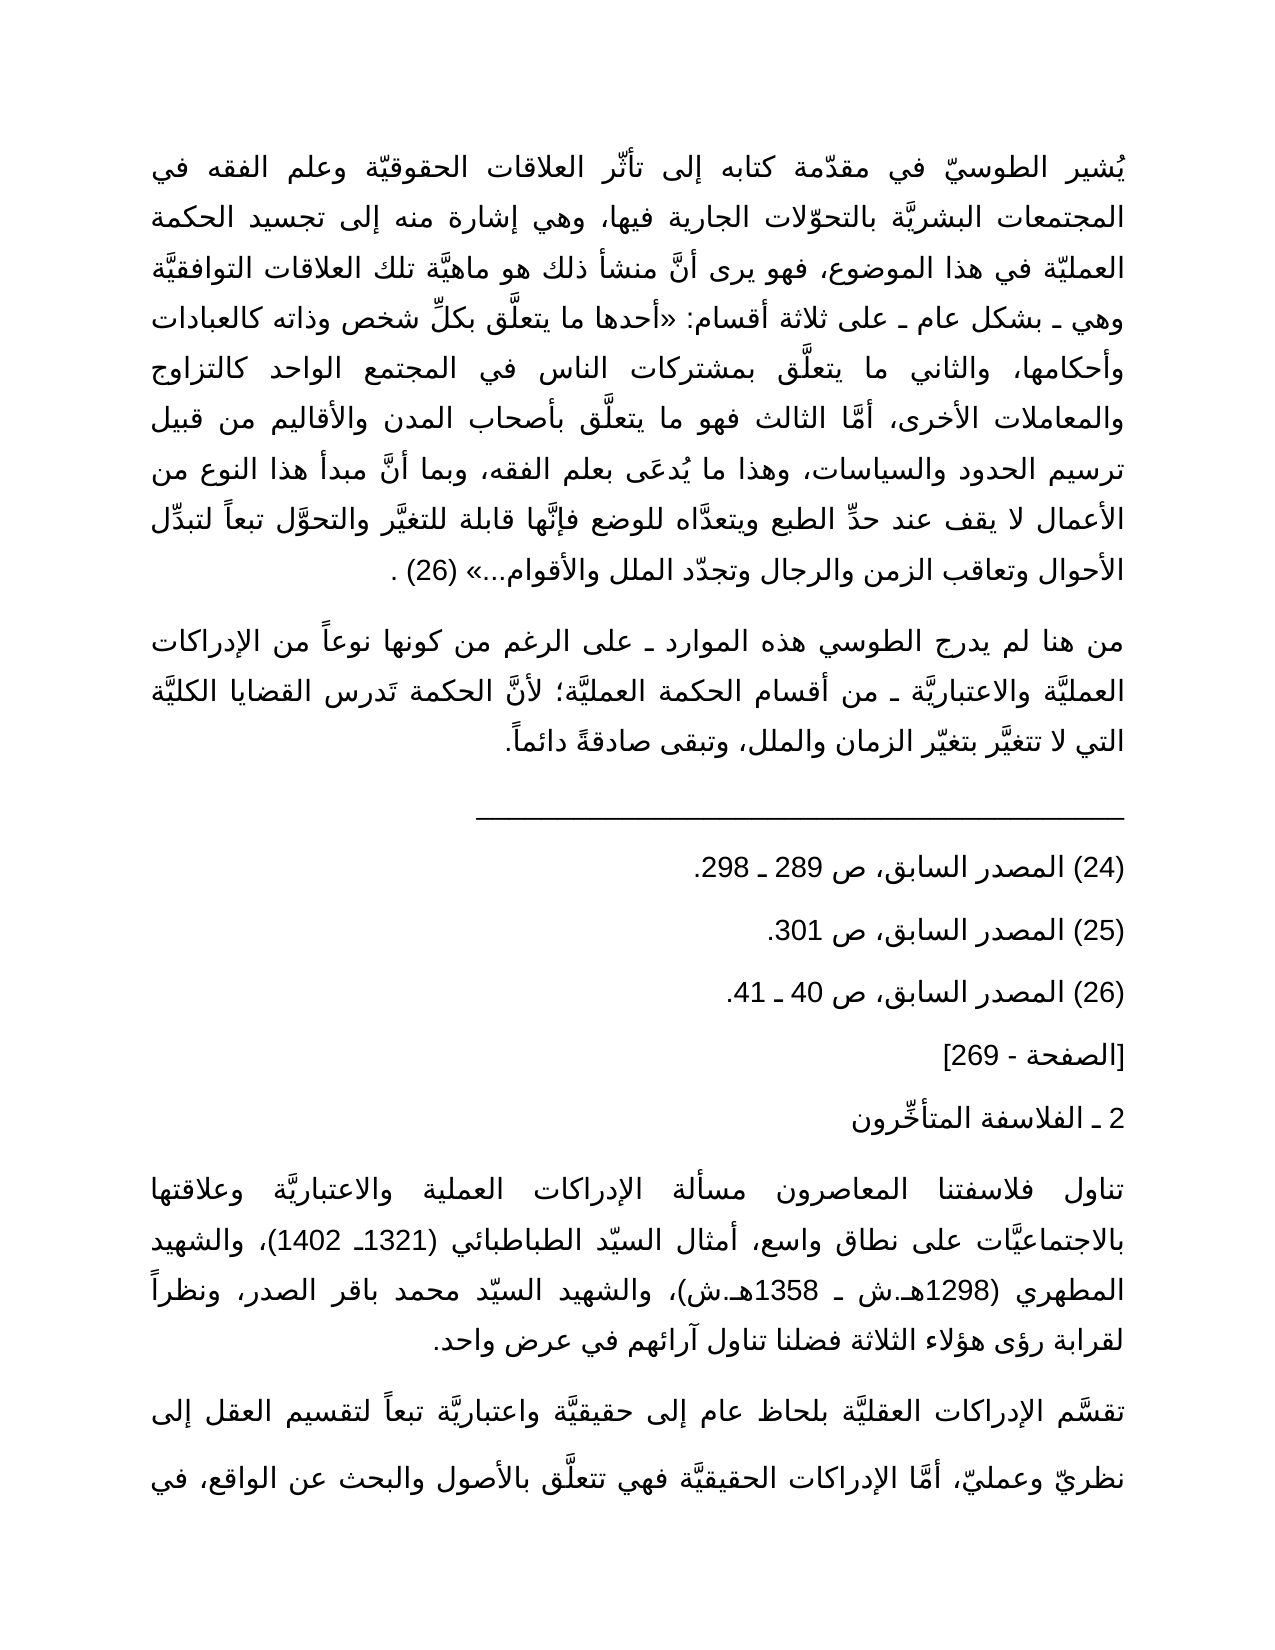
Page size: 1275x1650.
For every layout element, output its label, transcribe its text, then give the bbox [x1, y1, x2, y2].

text (26) المصدر السابق، ص 40 ـ 41. [150, 976, 1125, 1009]
text من هنا لم يدرج الطوسي هذه الموارد ـ على الرغم من كونها نوعاً من الإدراكات العمليَّة والاعتباريَّة ـ من أقسام الحكمة العمليَّة؛ لأنَّ الحكمة تَدرس القضايا الكليَّة التي لا تتغيَّر بتغيّر الزمان والملل، وتبقى صادقةً دائماً. [150, 624, 1125, 758]
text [150, 1394, 1125, 1495]
text يُشير الطوسيّ في مقدّمة كتابه إلى تأثّر العلاقات الحقوقيّة وعلم الفقه في المجتمعات البشريَّة بالتحوّلات الجارية فيها، وهي إشارة منه إلى تجسيد الحكمة العمليّة في هذا الموضوع، فهو يرى أنَّ منشأ ذلك هو ماهيَّة تلك العلاقات التوافقيَّة وهي ـ بشكل عام ـ على ثلاثة أقسام: «أحدها ما يتعلَّق بكلِّ شخص وذاته كالعبادات وأحكامها، والثاني ما يتعلَّق بمشتركات الناس في المجتمع الواحد كالتزاوج والمعاملات الأخرى، أمَّا الثالث فهو ما يتعلَّق بأصحاب المدن والأقاليم من قبيل ترسيم الحدود والسياسات، وهذا ما يُدعَى بعلم الفقه، وبما أنَّ مبدأ هذا النوع من الأعمال لا يقف عند حدِّ الطبع ويتعدَّاه للوضع فإنَّها قابلة للتغيَّر والتحوَّل تبعاً لتبدِّل الأحوال وتعاقب الزمن والرجال وتجدّد الملل والأقوام...» (26) . [150, 150, 1125, 586]
text (24) المصدر السابق، ص 289 ـ 298. [150, 850, 1125, 883]
text 2 ـ الفلاسفة المتأخِّرون [150, 1101, 1125, 1135]
text ________________________________________ [150, 787, 1125, 821]
text (25) المصدر السابق، ص 301. [150, 913, 1125, 946]
text تناول فلاسفتنا المعاصرون مسألة الإدراكات العملية والاعتباريَّة وعلاقتها بالاجتماعيَّات على نطاق واسع، أمثال السيّد الطباطبائي (1321ـ 1402)، والشهيد المطهري (1298هـ.ش ـ 1358هـ.ش)، والشهيد السيّد محمد باقر الصدر، ونظراً لقرابة رؤى هؤلاء الثلاثة فضلنا تناول آرائهم في عرض واحد. [150, 1172, 1125, 1357]
text [الصفحة - 269] [150, 1038, 1125, 1072]
